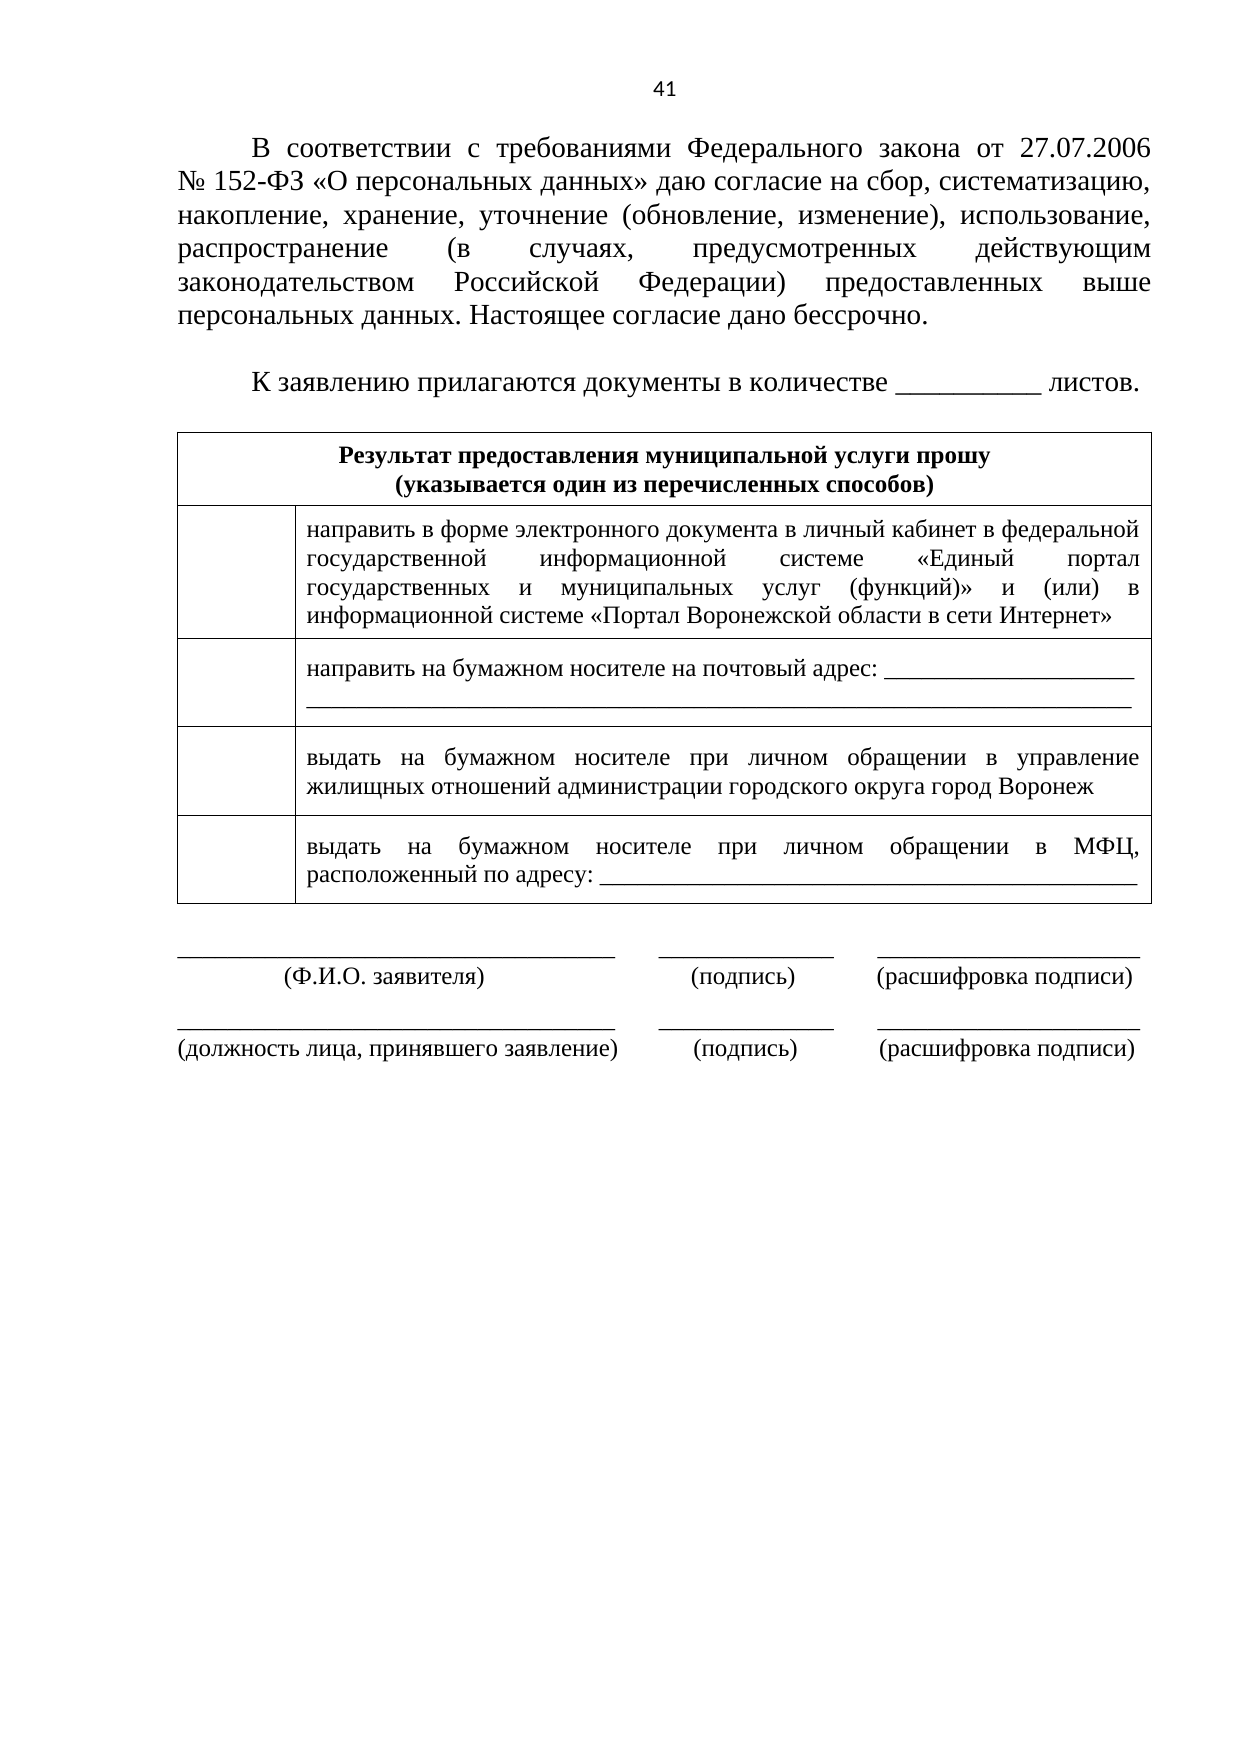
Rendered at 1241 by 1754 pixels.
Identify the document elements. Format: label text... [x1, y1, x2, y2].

table_cell направить на бумажном носителе на почтовый адрес: ____________________ __________________________________________________________________ [296, 639, 1151, 726]
table_header Результат предоставления муниципальной услуги прошу (указывается один из перечисленных способов) [178, 433, 1151, 505]
text В соответствии с требованиями Федерального закона от 27.07.2006 № 152-ФЗ «О персональных данных» даю согласие на сбор, систематизацию, накопление, хранение, уточнение (обновление, изменение), использование, распространение (в случаях, предусмотренных действующим законодательством Российской Федерации) предоставленных выше персональных данных. Настоящее согласие дано бессрочно. [177, 130, 1152, 331]
table_cell выдать на бумажном носителе при личном обращении в МФЦ, расположенный по адресу: ___________________________________________ [296, 816, 1151, 903]
table_cell направить в форме электронного документа в личный кабинет в федеральной государственной информационной системе «Единый портал государственных и муниципальных услуг (функций)» и (или) в информационной системе «Портал Воронежской области в сети Интернет» [296, 506, 1151, 637]
table_cell [178, 639, 295, 726]
text К заявлению прилагаются документы в количестве __________ листов. [177, 364, 1152, 398]
text (должность лица, принявшего заявление) (подпись) (расшифровка подписи) [177, 1033, 1152, 1062]
table_cell выдать на бумажном носителе при личном обращении в управление жилищных отношений администрации городского округа город Воронеж [296, 727, 1151, 815]
text (Ф.И.О. заявителя) (подпись) (расшифровка подписи) [177, 961, 1152, 990]
text ___________________________________ ______________ _____________________ [177, 932, 1152, 961]
table_cell [178, 816, 295, 903]
table_cell [178, 506, 295, 637]
text ___________________________________ ______________ _____________________ [177, 1004, 1152, 1033]
table_cell [178, 727, 295, 815]
